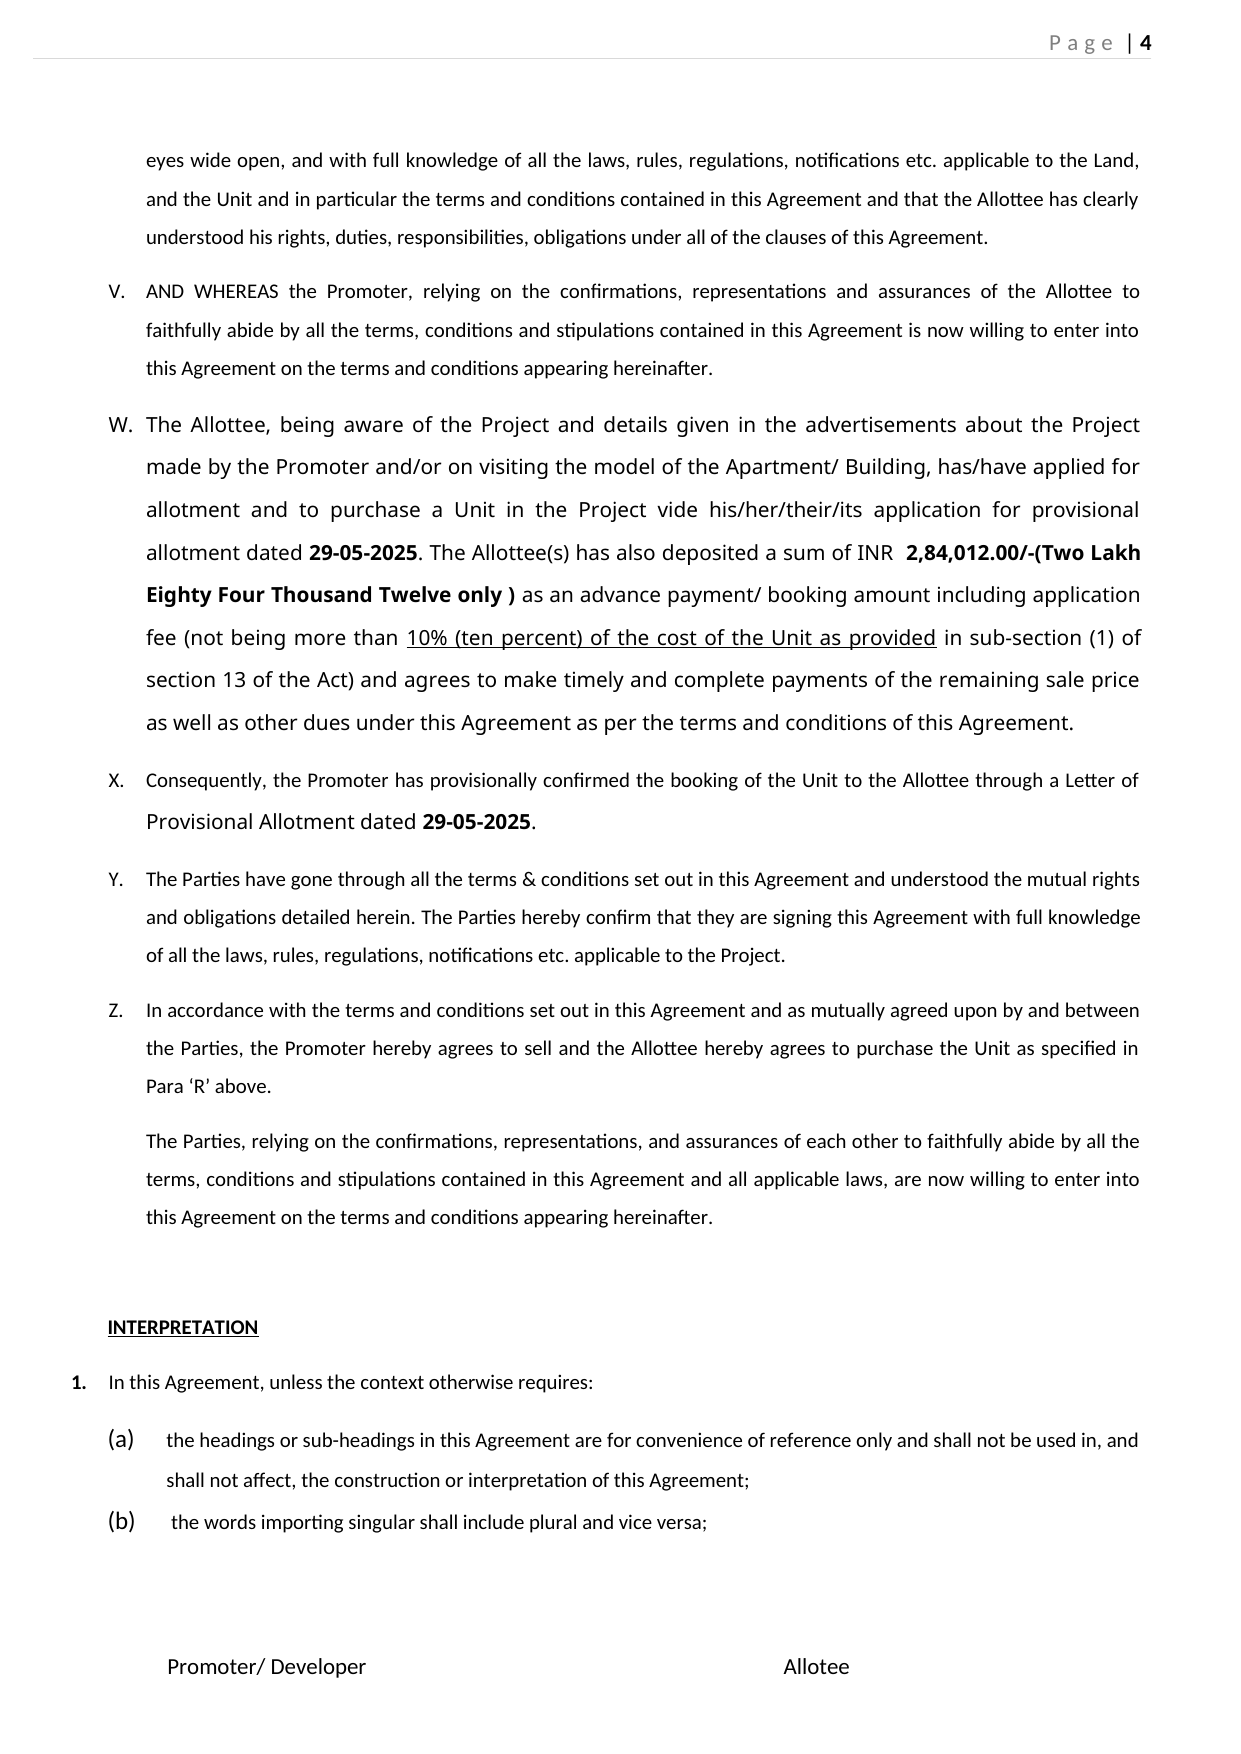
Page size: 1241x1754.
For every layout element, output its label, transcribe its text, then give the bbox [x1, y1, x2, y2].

list AND WHEREAS the Promoter, relying on the confirmations, representations and assurances of the Allottee to faithfully abide by all the terms, conditions and stipulations contained in this Agreement is now willing to enter into this Agreement on the terms and conditions appearing hereinafter. [108, 279, 1141, 380]
list In accordance with the terms and conditions set out in this Agreement and as mutually agreed upon by and between the Parties, the Promoter hereby agrees to sell and the Allottee hereby agrees to purchase the Unit as specified in Para ‘R’ above. [108, 997, 1141, 1099]
list The Parties have gone through all the terms & conditions set out in this Agreement and understood the mutual rights and obligations detailed herein. The Parties hereby confirm that they are signing this Agreement with full knowledge of all the laws, rules, regulations, notifications etc. applicable to the Project. [108, 866, 1141, 968]
text INTERPRETATION [107, 1314, 1141, 1339]
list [108, 148, 1141, 249]
text The Parties, relying on the confirmations, representations, and assurances of each other to faithfully abide by all the terms, conditions and stipulations contained in this Agreement and all applicable laws, are now willing to enter into this Agreement on the terms and conditions appearing hereinafter. [146, 1128, 1141, 1230]
list The Allottee, being aware of the Project and details given in the advertisements about the Project made by the Promoter and/or on visiting the model of the Apartment/ Building, has/have applied for allotment and to purchase a Unit in the Project vide his/her/their/its application for provisional allotment dated 29-05-2025. The Allottee(s) has also deposited a sum of INR 2,84,012.00/-(Two Lakh Eighty Four Thousand Twelve only ) as an advance payment/ booking amount including application fee (not being more than 10% (ten percent) of the cost of the Unit as provided in sub-section (1) of section 13 of the Act) and agrees to make timely and complete payments of the remaining sale price as well as other dues under this Agreement as per the terms and conditions of this Agreement. [108, 410, 1141, 736]
list In this Agreement, unless the context otherwise requires: [71, 1369, 1141, 1394]
list the words importing singular shall include plural and vice versa; [107, 1505, 1141, 1536]
list Consequently, the Promoter has provisionally confirmed the booking of the Unit to the Allottee through a Letter of Provisional Allotment dated 29-05-2025. [108, 767, 1141, 835]
list the headings or sub-headings in this Agreement are for convenience of reference only and shall not be used in, and shall not affect, the construction or interpretation of this Agreement; [107, 1424, 1141, 1492]
